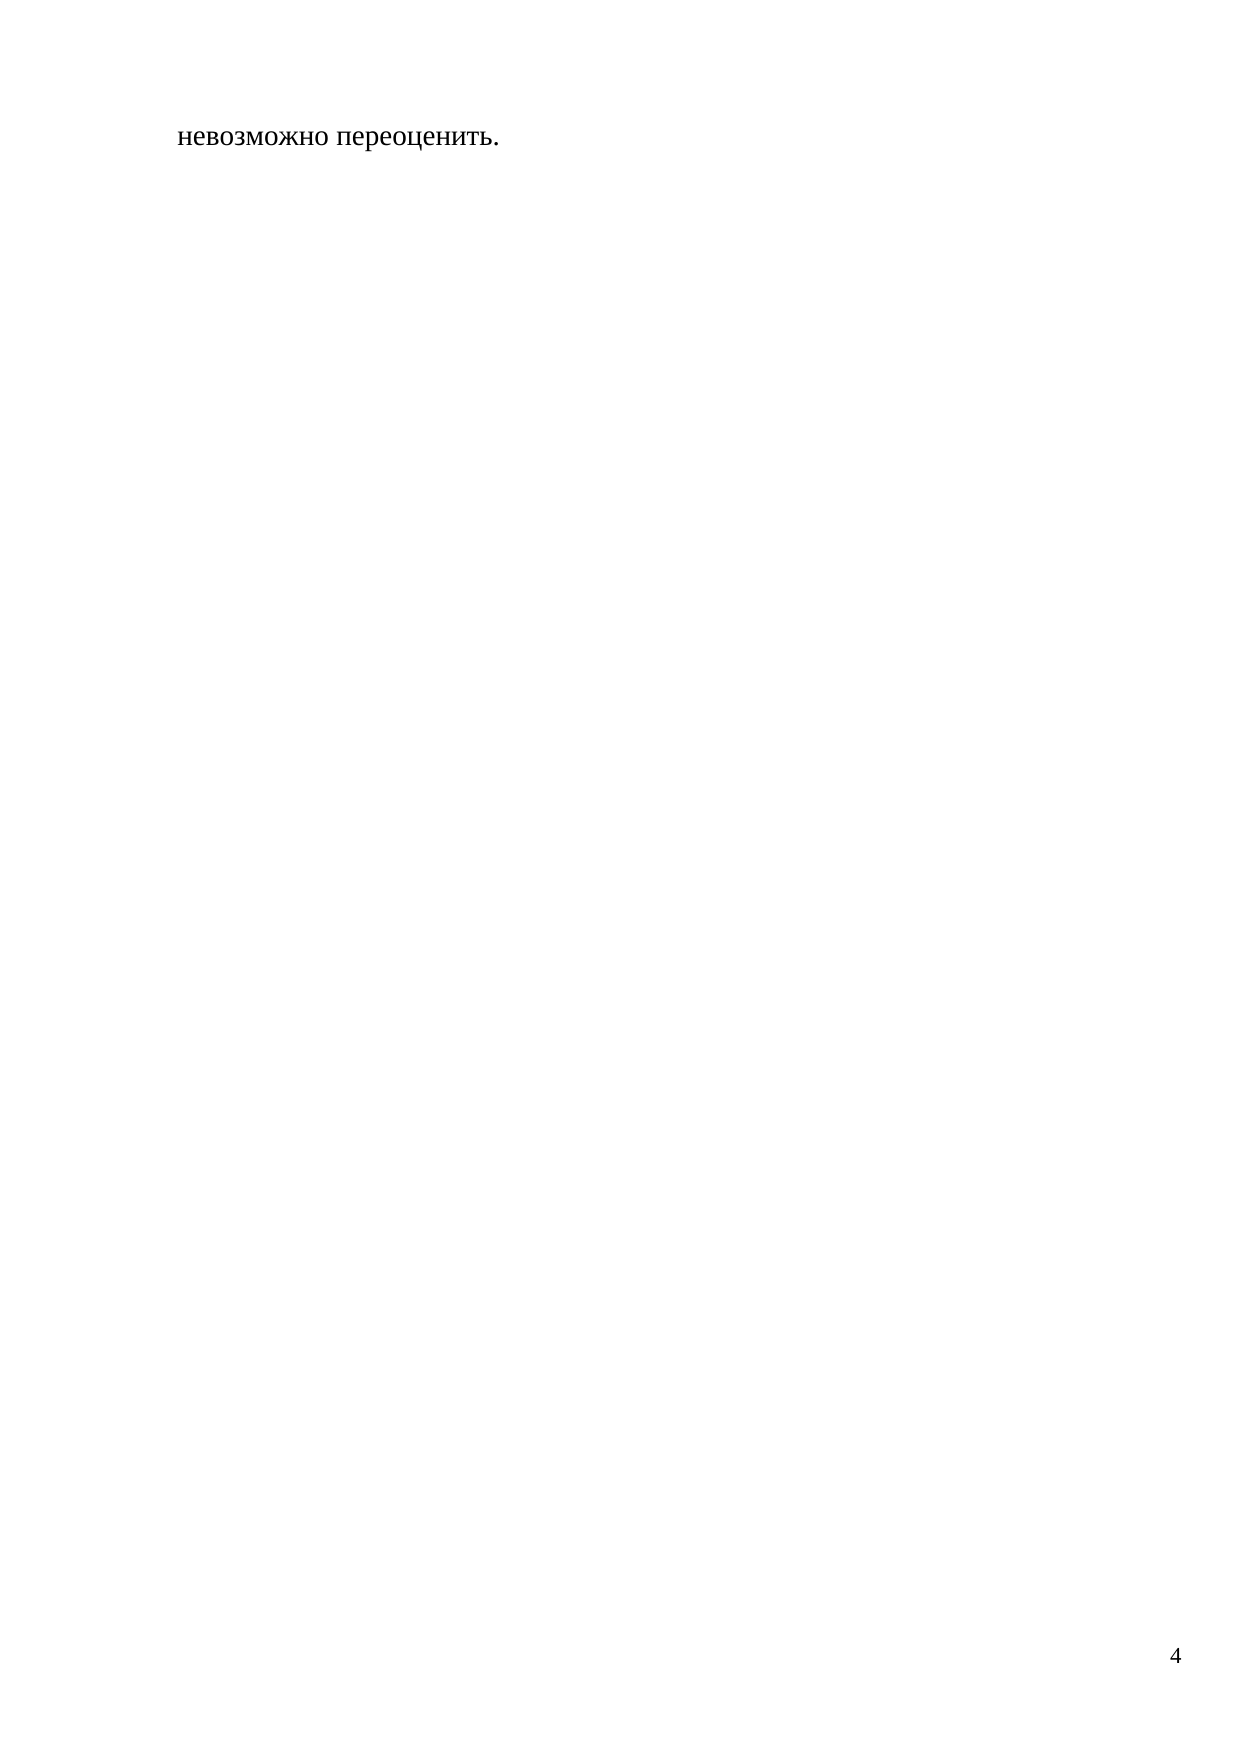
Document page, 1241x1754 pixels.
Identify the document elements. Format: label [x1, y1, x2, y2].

text [177, 118, 1181, 152]
